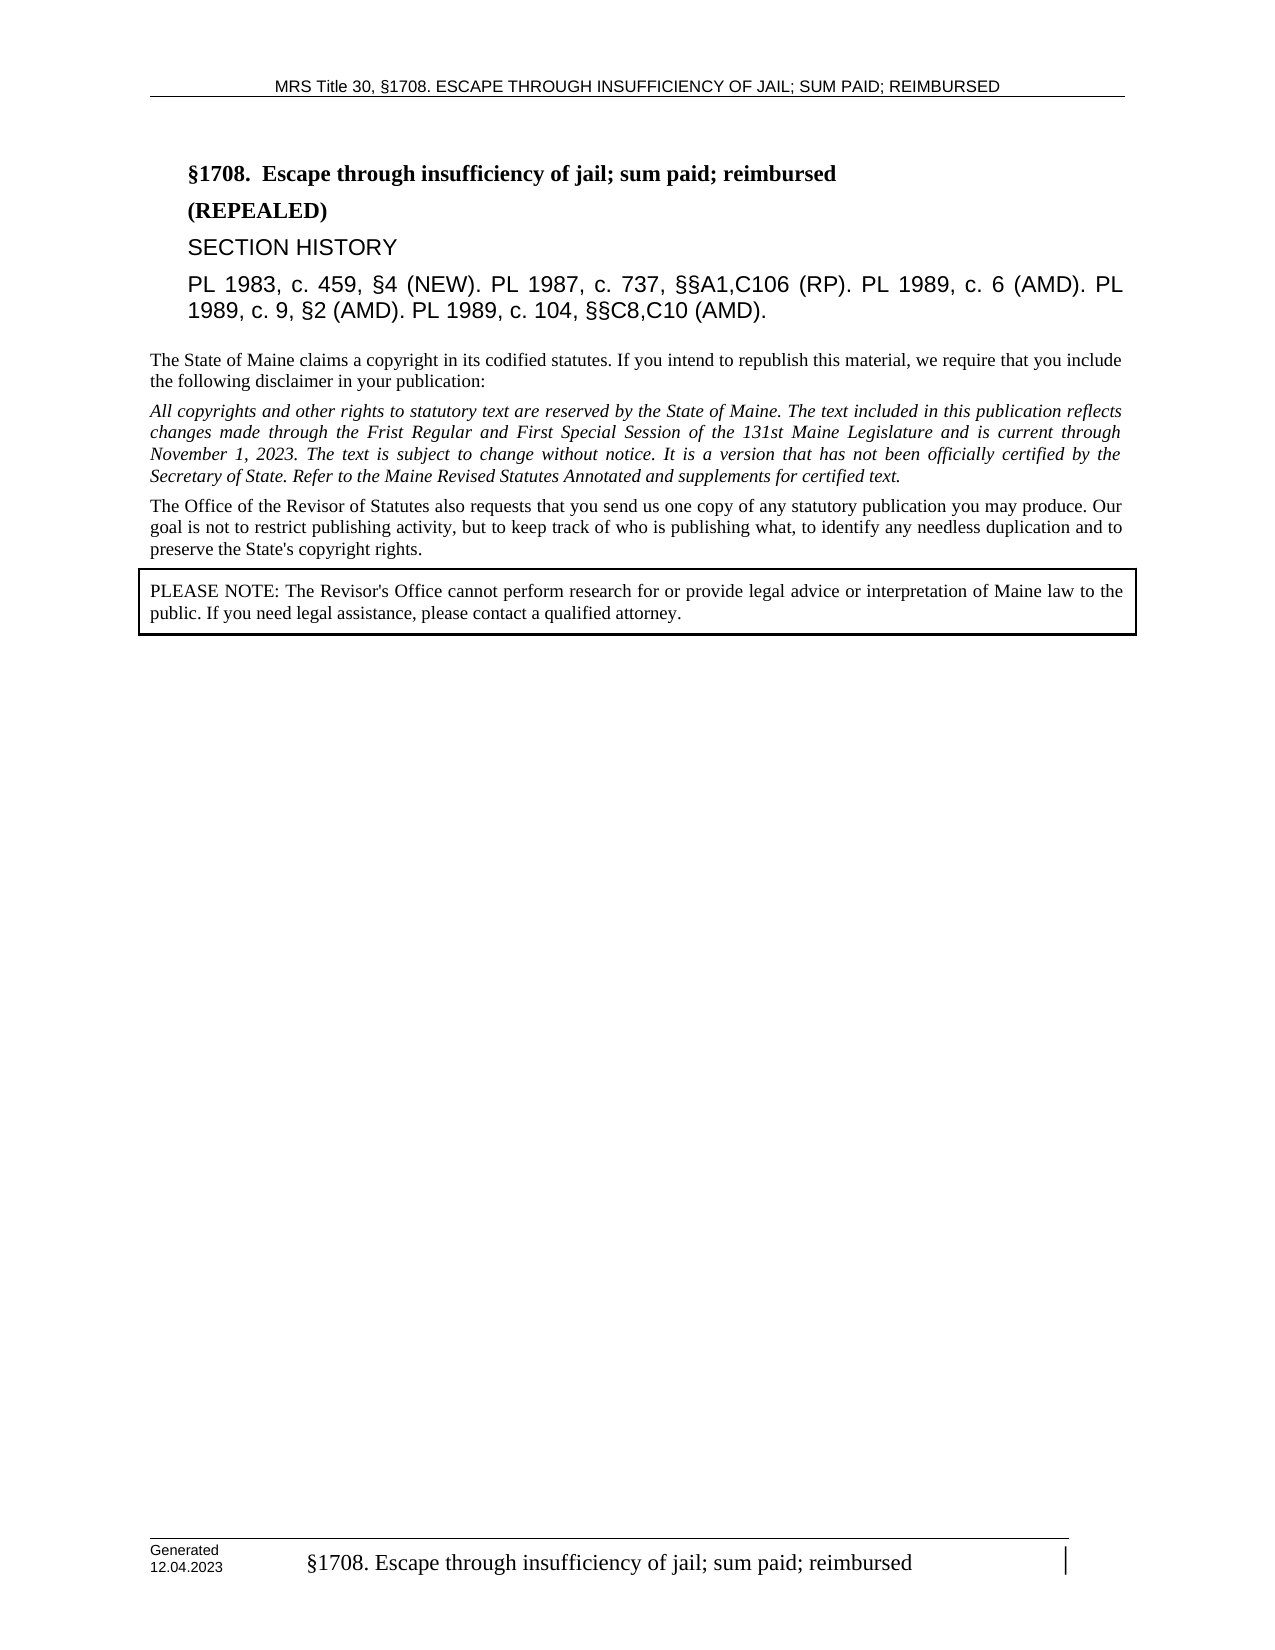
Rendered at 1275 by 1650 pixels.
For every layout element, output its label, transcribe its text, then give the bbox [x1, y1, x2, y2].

text The State of Maine claims a copyright in its codified statutes. If you intend to republish this material, we require that you include the following disclaimer in your publication: [150, 348, 1125, 392]
text PL 1983, c. 459, §4 (NEW). PL 1987, c. 737, §§A1,C106 (RP). PL 1989, c. 6 (AMD). PL 1989, c. 9, §2 (AMD). PL 1989, c. 104, §§C8,C10 (AMD). [187, 271, 1125, 323]
text §1708. Escape through insufficiency of jail; sum paid; reimbursed [187, 160, 1125, 187]
text (REPEALED) [187, 197, 1125, 223]
text PLEASE NOTE: The Revisor's Office cannot perform research for or provide legal advice or interpretation of Maine law to the public. If you need legal assistance, please contact a qualified attorney. [140, 570, 1135, 633]
text SECTION HISTORY [187, 234, 1125, 260]
text All copyrights and other rights to statutory text are reserved by the State of Maine. The text included in this publication reflects changes made through the Frist Regular and First Special Session of the 131st Maine Legislature and is current through November 1, 2023 . The text is subject to change without notice. It is a version that has not been officially certified by the Secretary of State. Refer to the Maine Revised Statutes Annotated and supplements for certified text. [150, 400, 1125, 486]
text The Office of the Revisor of Statutes also requests that you send us one copy of any statutory publication you may produce. Our goal is not to restrict publishing activity, but to keep track of who is publishing what, to identify any needless duplication and to preserve the State's copyright rights. [150, 494, 1125, 559]
